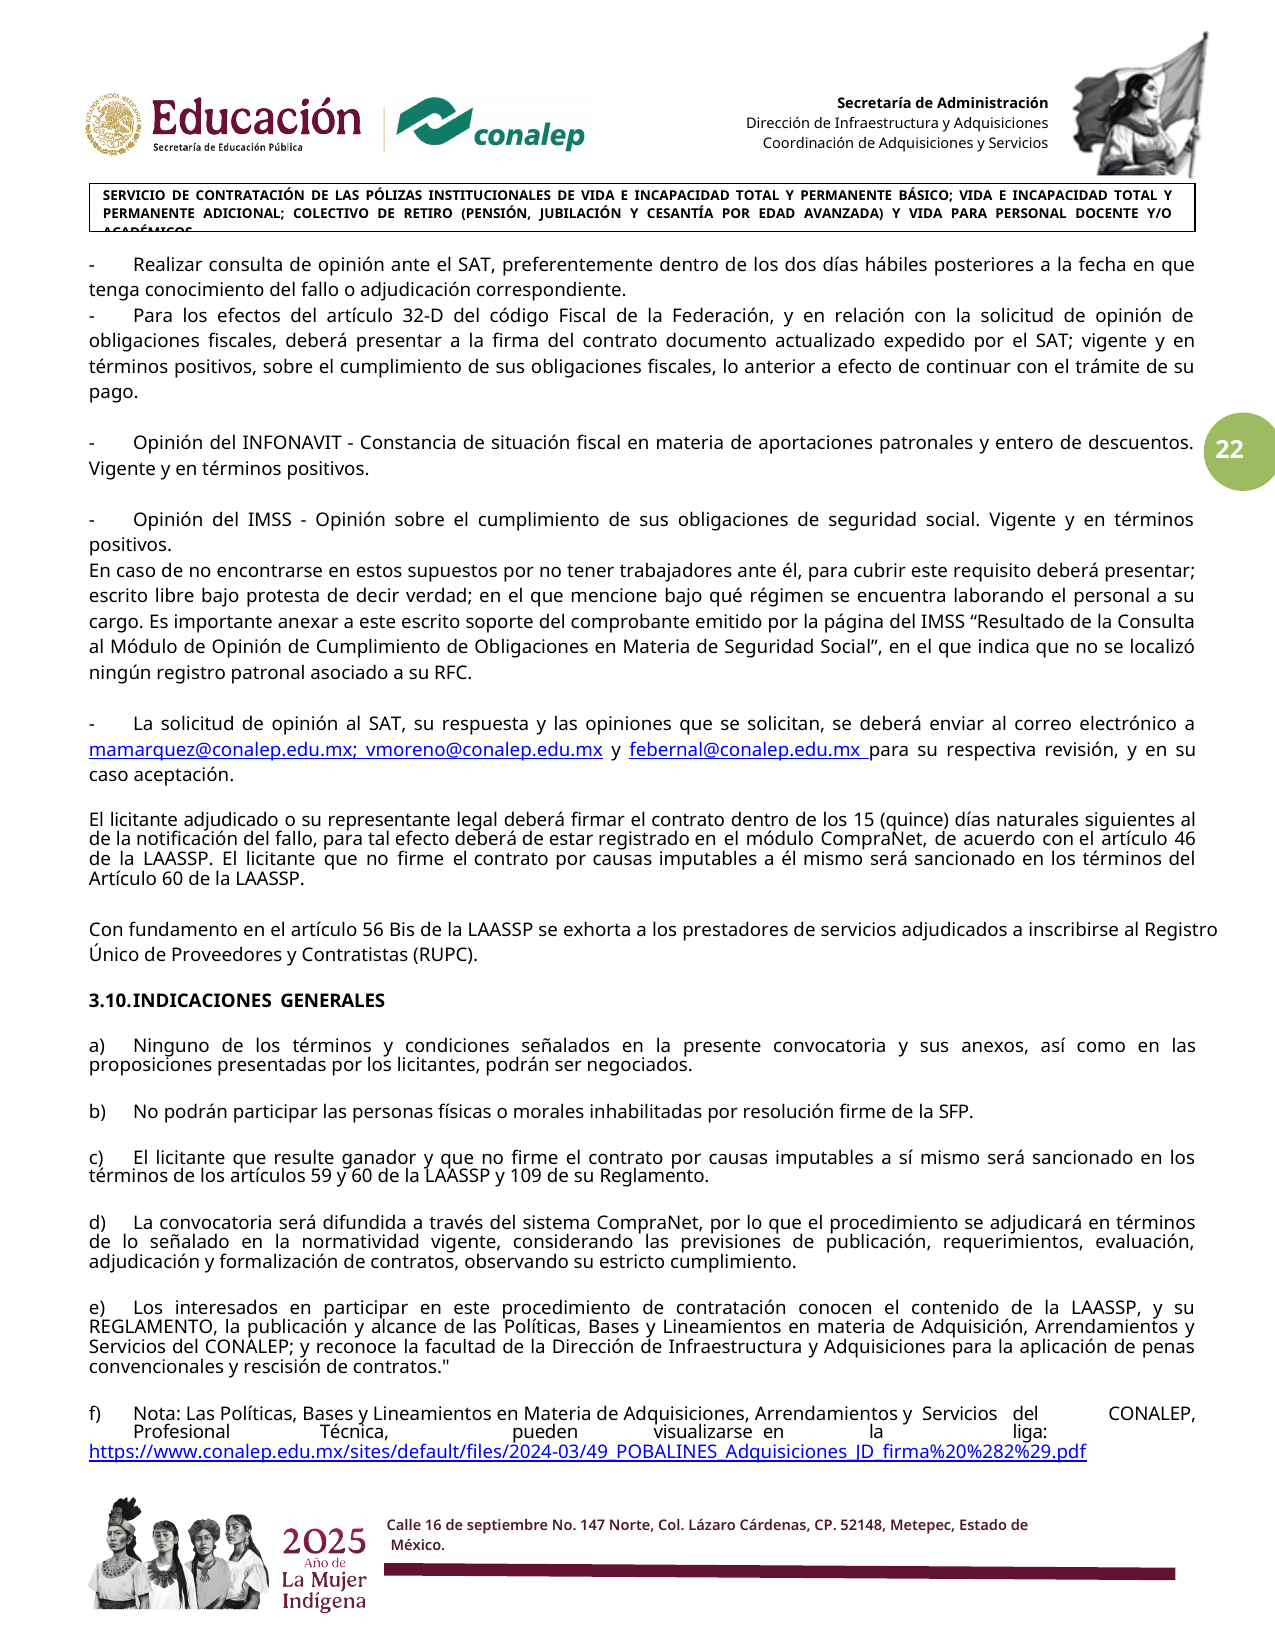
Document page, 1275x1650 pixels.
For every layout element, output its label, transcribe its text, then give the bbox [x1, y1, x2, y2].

list Para los efectos del artículo 32-D del código Fiscal de la Federación, y en relación con la solicitud de opinión de obligaciones fiscales, deberá presentar a la firma del contrato documento actualizado expedido por el SAT; vigente y en términos positivos, sobre el cumplimiento de sus obligaciones fiscales, lo anterior a efecto de continuar con el trámite de su pago. [89, 302, 1196, 404]
picture [1053, 27, 1224, 189]
list La solicitud de opinión al SAT, su respuesta y las opiniones que se solicitan, se deberá enviar al correo electrónico a mamarquez@conalep.edu.mx; vmoreno@conalep.edu.mx y febernal@conalep.edu.mx para su respectiva revisión, y en su caso aceptación. [89, 710, 1196, 787]
picture [391, 92, 593, 158]
list La convocatoria será difundida a través del sistema CompraNet, por lo que el procedimiento se adjudicará en términos de lo señalado en la normatividad vigente, considerando las previsiones de publicación, requerimientos, evaluación, adjudicación y formalización de contratos, observando su estricto cumplimiento. [89, 1214, 1196, 1274]
list El licitante que resulte ganador y que no firme el contrato por causas imputables a sí mismo será sancionado en los términos de los artículos 59 y 60 de la LAASSP y 109 de su Reglamento. [89, 1148, 1196, 1188]
list No podrán participar las personas físicas o morales inhabilitadas por resolución firme de la SFP. [89, 1103, 1196, 1123]
text El licitante adjudicado o su representante legal deberá firmar el contrato dentro de los 15 (quince) días naturales siguientes al de la notificación del fallo, para tal efecto deberá de estar registrado en el módulo CompraNet, de acuerdo con el artículo 46 de la LAASSP. El licitante que no firme el contrato por causas imputables a él mismo será sancionado en los términos del Artículo 60 de la LAASSP. [89, 811, 1196, 891]
list Ninguno de los términos y condiciones señalados en la presente convocatoria y sus anexos, así como en las proposiciones presentadas por los licitantes, podrán ser negociados. [89, 1037, 1196, 1077]
picture [85, 93, 385, 156]
list Los interesados en participar en este procedimiento de contratación conocen el contenido de la LAASSP, y su REGLAMENTO, la publicación y alcance de las Políticas, Bases y Lineamientos en materia de Adquisición, Arrendamientos y Servicios del CONALEP; y reconoce la facultad de la Dirección de Infraestructura y Adquisiciones para la aplicación de penas convencionales y rescisión de contratos." [89, 1299, 1196, 1379]
list Opinión del IMSS - Opinión sobre el cumplimiento de sus obligaciones de seguridad social. Vigente y en términos positivos. [89, 506, 1196, 557]
subtitle INDICACIONES GENERALES [89, 987, 1196, 1013]
list Nota: Las Políticas, Bases y Lineamientos en Materia de Adquisiciones, Arrendamientos y Servicios del CONALEP, Profesional Técnica, pueden visualizarse en la liga: https://www.conalep.edu.mx/sites/default/files/2024-03/49_POBALINES_Adquisiciones_JD_firma%20%282%29.pdf [89, 1404, 1196, 1464]
list Con fundamento en el artículo 56 Bis de la LAASSP se exhorta a los prestadores de servicios adjudicados a inscribirse al Registro Único de Proveedores y Contratistas (RUPC). [89, 916, 1221, 967]
list Opinión del INFONAVIT - Constancia de situación fiscal en materia de aportaciones patronales y entero de descuentos. Vigente y en términos positivos. [89, 430, 1196, 481]
picture [73, 1491, 378, 1637]
list Realizar consulta de opinión ante el SAT, preferentemente dentro de los dos días hábiles posteriores a la fecha en que tenga conocimiento del fallo o adjudicación correspondiente. [89, 251, 1196, 302]
list En caso de no encontrarse en estos supuestos por no tener trabajadores ante él, para cubrir este requisito deberá presentar; escrito libre bajo protesta de decir verdad; en el que mencione bajo qué régimen se encuentra laborando el personal a su cargo. Es importante anexar a este escrito soporte del comprobante emitido por la página del IMSS “Resultado de la Consulta al Módulo de Opinión de Cumplimiento de Obligaciones en Materia de Seguridad Social”, en el que indica que no se localizó ningún registro patronal asociado a su RFC. [89, 557, 1196, 685]
